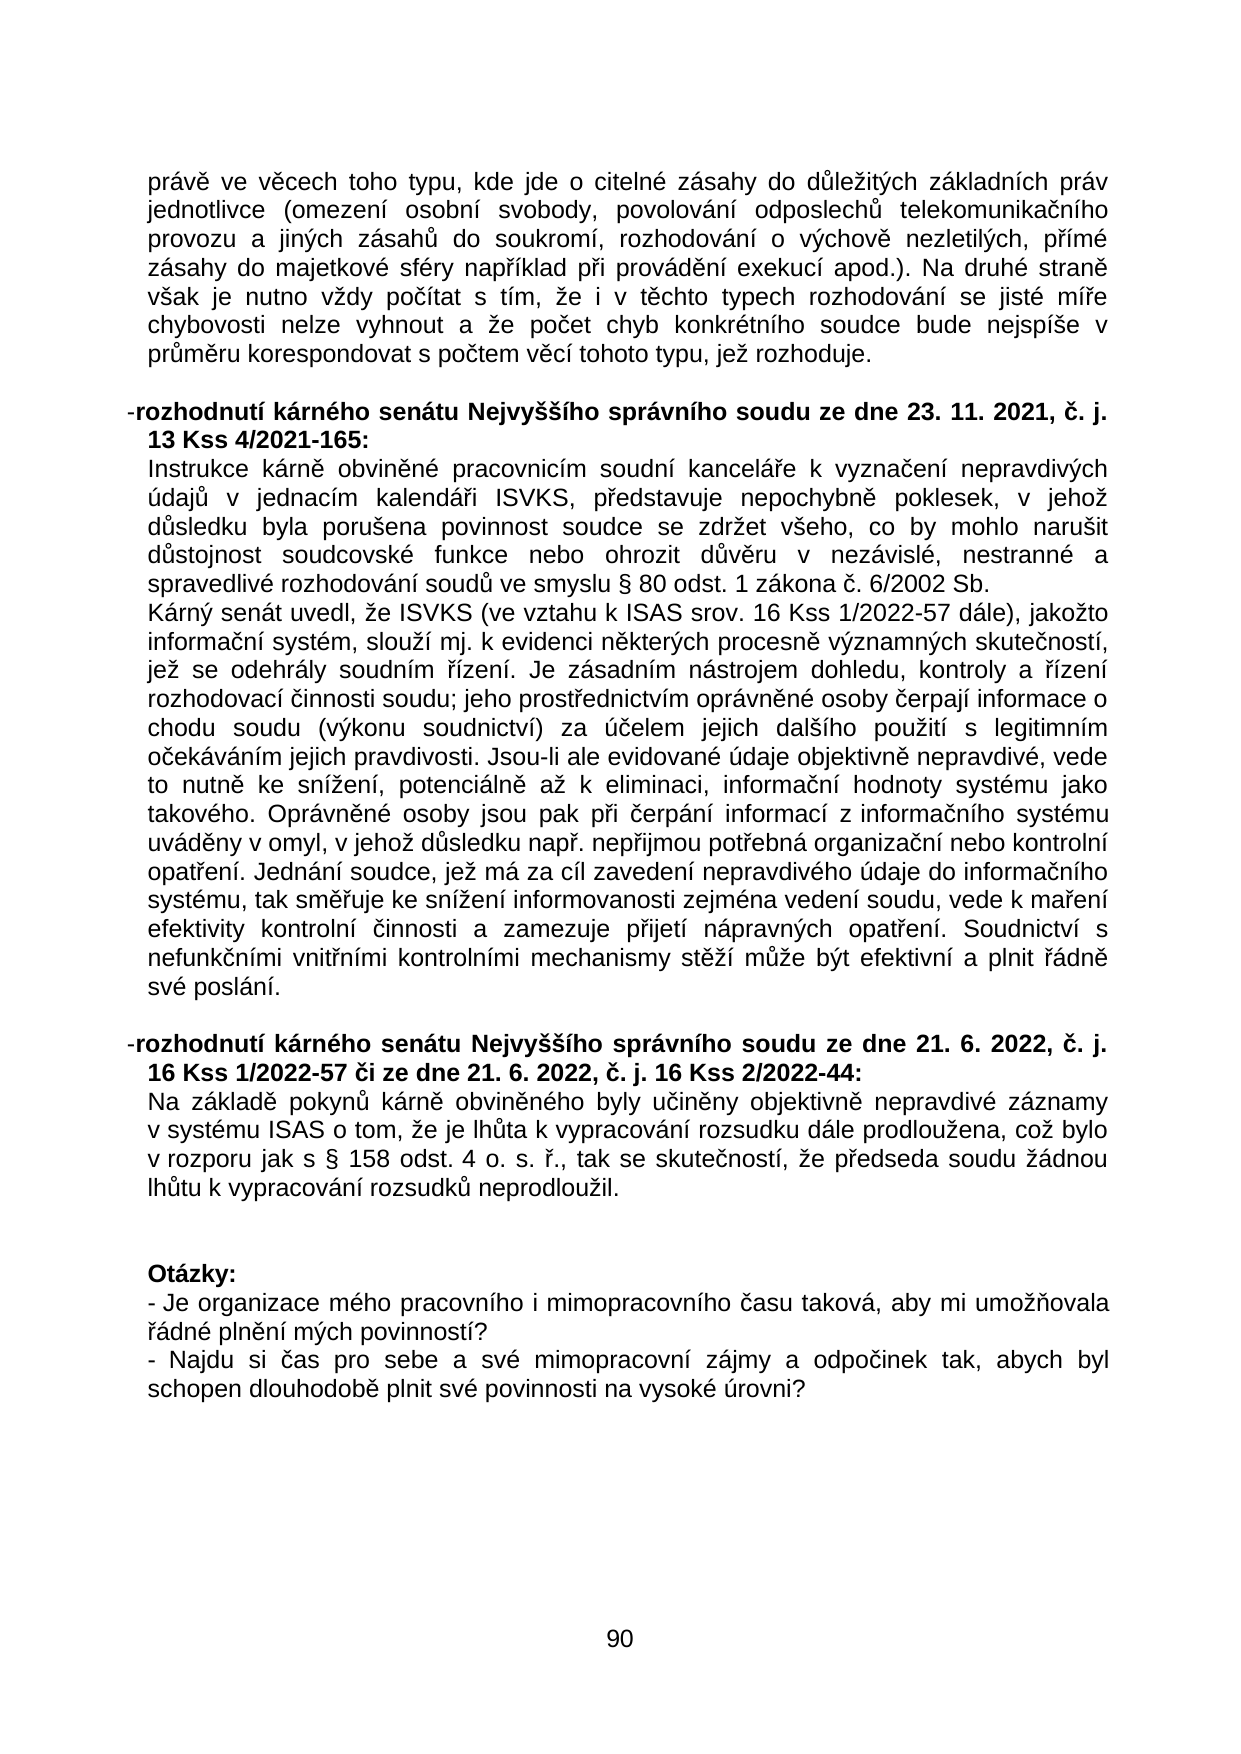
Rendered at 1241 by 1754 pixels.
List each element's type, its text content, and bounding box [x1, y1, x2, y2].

list Najdu si čas pro sebe a své mimopracovní zájmy a odpočinek tak, abych byl schopen dlouhodobě plnit své povinnosti na vysoké úrovni? [147, 1345, 1109, 1403]
subtitle Otázky: [147, 1259, 1109, 1288]
list rozhodnutí kárného senátu Nejvyššího správního soudu ze dne 23. 11. 2021, č. j. 13 Kss 4/2021-165: [127, 397, 1109, 454]
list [135, 167, 1109, 368]
list Je organizace mého pracovního i mimopracovního času taková, aby mi umožňovala řádné plnění mých povinností? [147, 1288, 1109, 1345]
text Instrukce kárně obviněné pracovnicím soudní kanceláře k vyznačení nepravdivých údajů v jednacím kalendáři ISVKS, představuje nepochybně poklesek, v jehož důsledku byla porušena povinnost soudce se zdržet všeho, co by mohlo narušit důstojnost soudcovské funkce nebo ohrozit důvěru v nezávislé, nestranné a spravedlivé rozhodování soudů ve smyslu § 80 odst. 1 zákona č. 6/2002 Sb. [147, 454, 1109, 598]
text Na základě pokynů kárně obviněného byly učiněny objektivně nepravdivé záznamy v systému ISAS o tom, že je lhůta k vypracování rozsudku dále prodloužena, což bylo v rozporu jak s § 158 odst. 4 o. s. ř., tak se skutečností, že předseda soudu žádnou lhůtu k vypracování rozsudků neprodloužil. [147, 1087, 1109, 1202]
list rozhodnutí kárného senátu Nejvyššího správního soudu ze dne 21. 6. 2022, č. j. 16 Kss 1/2022-57 či ze dne 21. 6. 2022, č. j. 16 Kss 2/2022-44: [127, 1029, 1109, 1087]
text Kárný senát uvedl, že ISVKS (ve vztahu k ISAS srov. 16 Kss 1/2022-57 dále), jakožto informační systém, slouží mj. k evidenci některých procesně významných skutečností, jež se odehrály soudním řízení. Je zásadním nástrojem dohledu, kontroly a řízení rozhodovací činnosti soudu; jeho prostřednictvím oprávněné osoby čerpají informace o chodu soudu (výkonu soudnictví) za účelem jejich dalšího použití s legitimním očekáváním jejich pravdivosti. Jsou-li ale evidované údaje objektivně nepravdivé, vede to nutně ke snížení, potenciálně až k eliminaci, informační hodnoty systému jako takového. Oprávněné osoby jsou pak při čerpání informací z informačního systému uváděny v omyl, v jehož důsledku např. nepřijmou potřebná organizační nebo kontrolní opatření. Jednání soudce, jež má za cíl zavedení nepravdivého údaje do informačního systému, tak směřuje ke snížení informovanosti zejména vedení soudu, vede k maření efektivity kontrolní činnosti a zamezuje přijetí nápravných opatření. Soudnictví s nefunkčními vnitřními kontrolními mechanismy stěží může být efektivní a plnit řádně své poslání. [147, 598, 1109, 1000]
